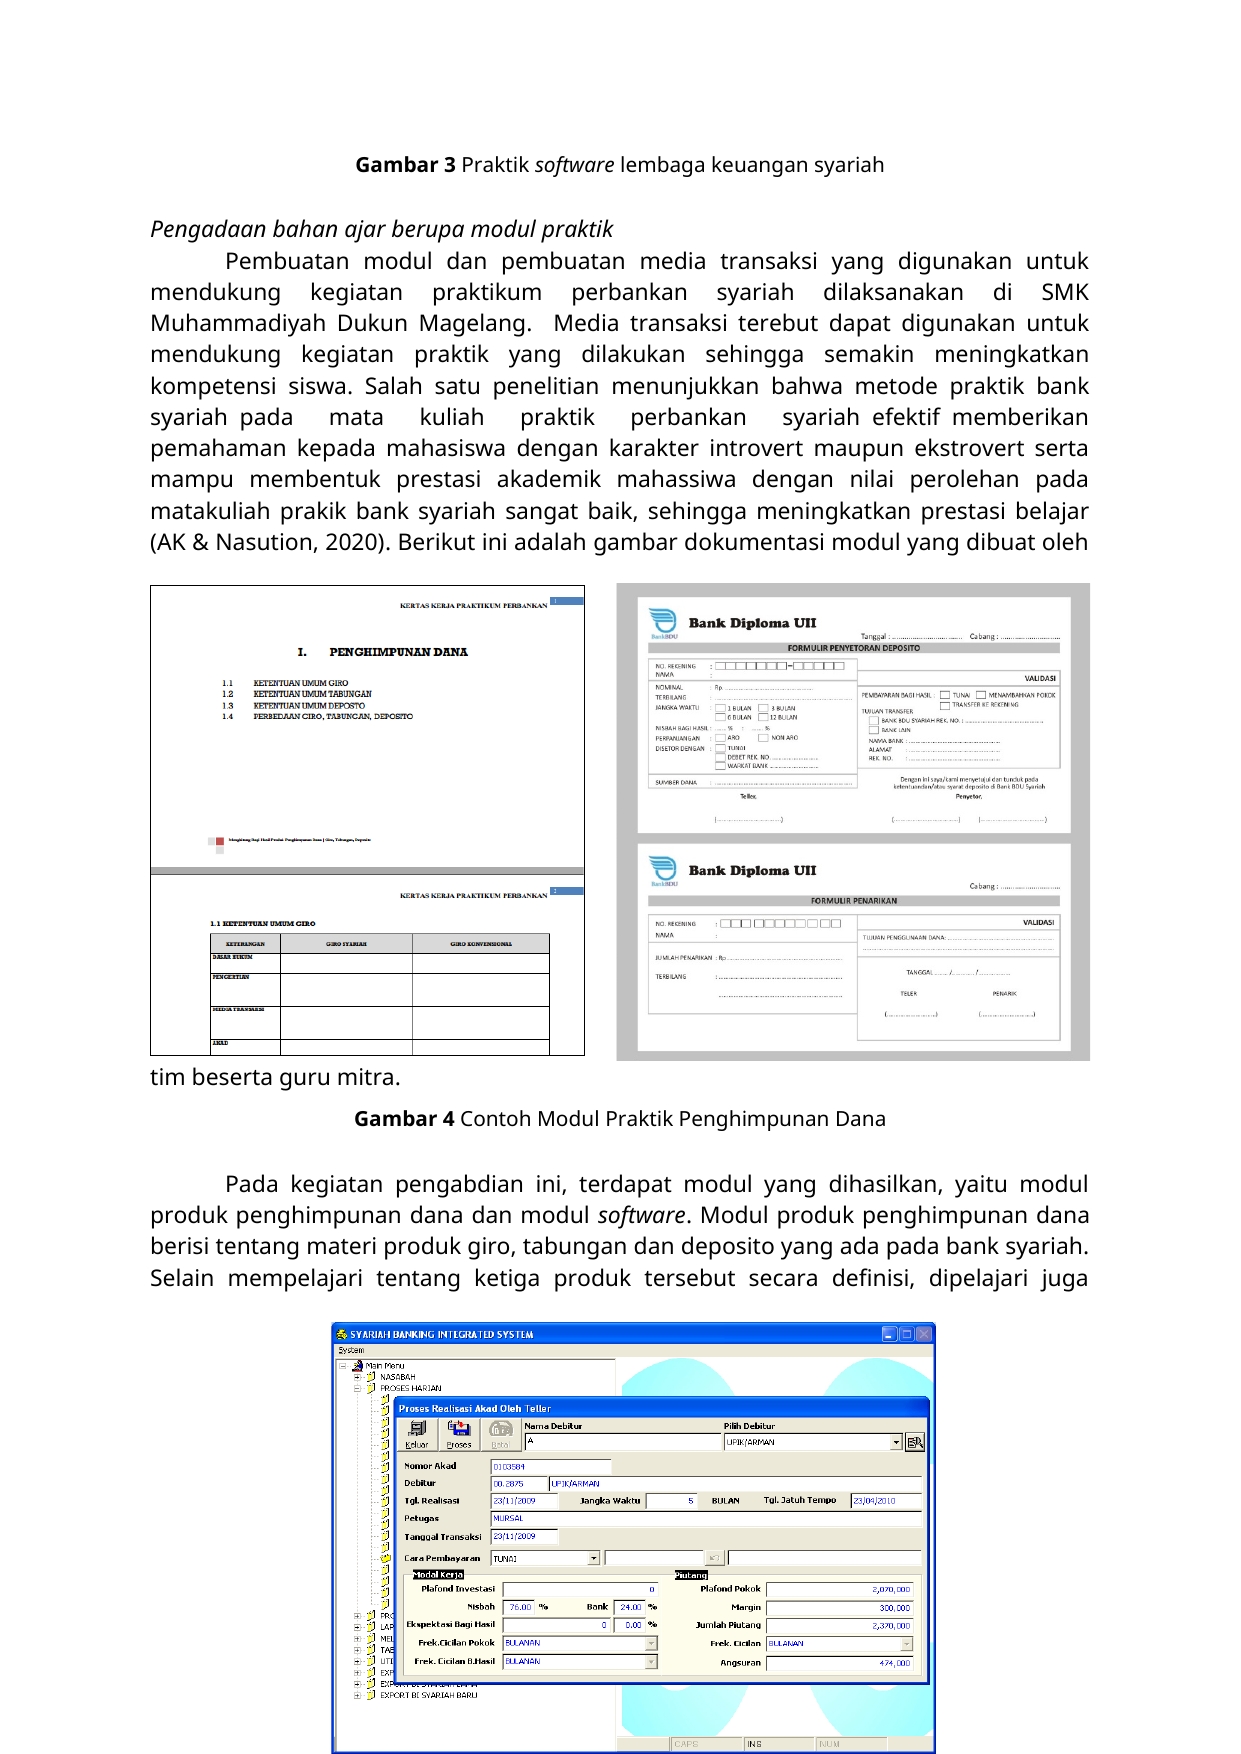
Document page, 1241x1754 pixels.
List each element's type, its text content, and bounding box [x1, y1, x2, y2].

picture [331, 1322, 936, 1754]
text Gambar 3 Praktik software lembaga keuangan syariah [150, 150, 1090, 178]
text Pengadaan bahan ajar berupa modul praktik [150, 213, 1090, 245]
picture [151, 586, 584, 1055]
text Gambar 4 Contoh Modul Praktik Penghimpunan Dana [150, 1104, 1090, 1133]
picture [616, 583, 1091, 1061]
